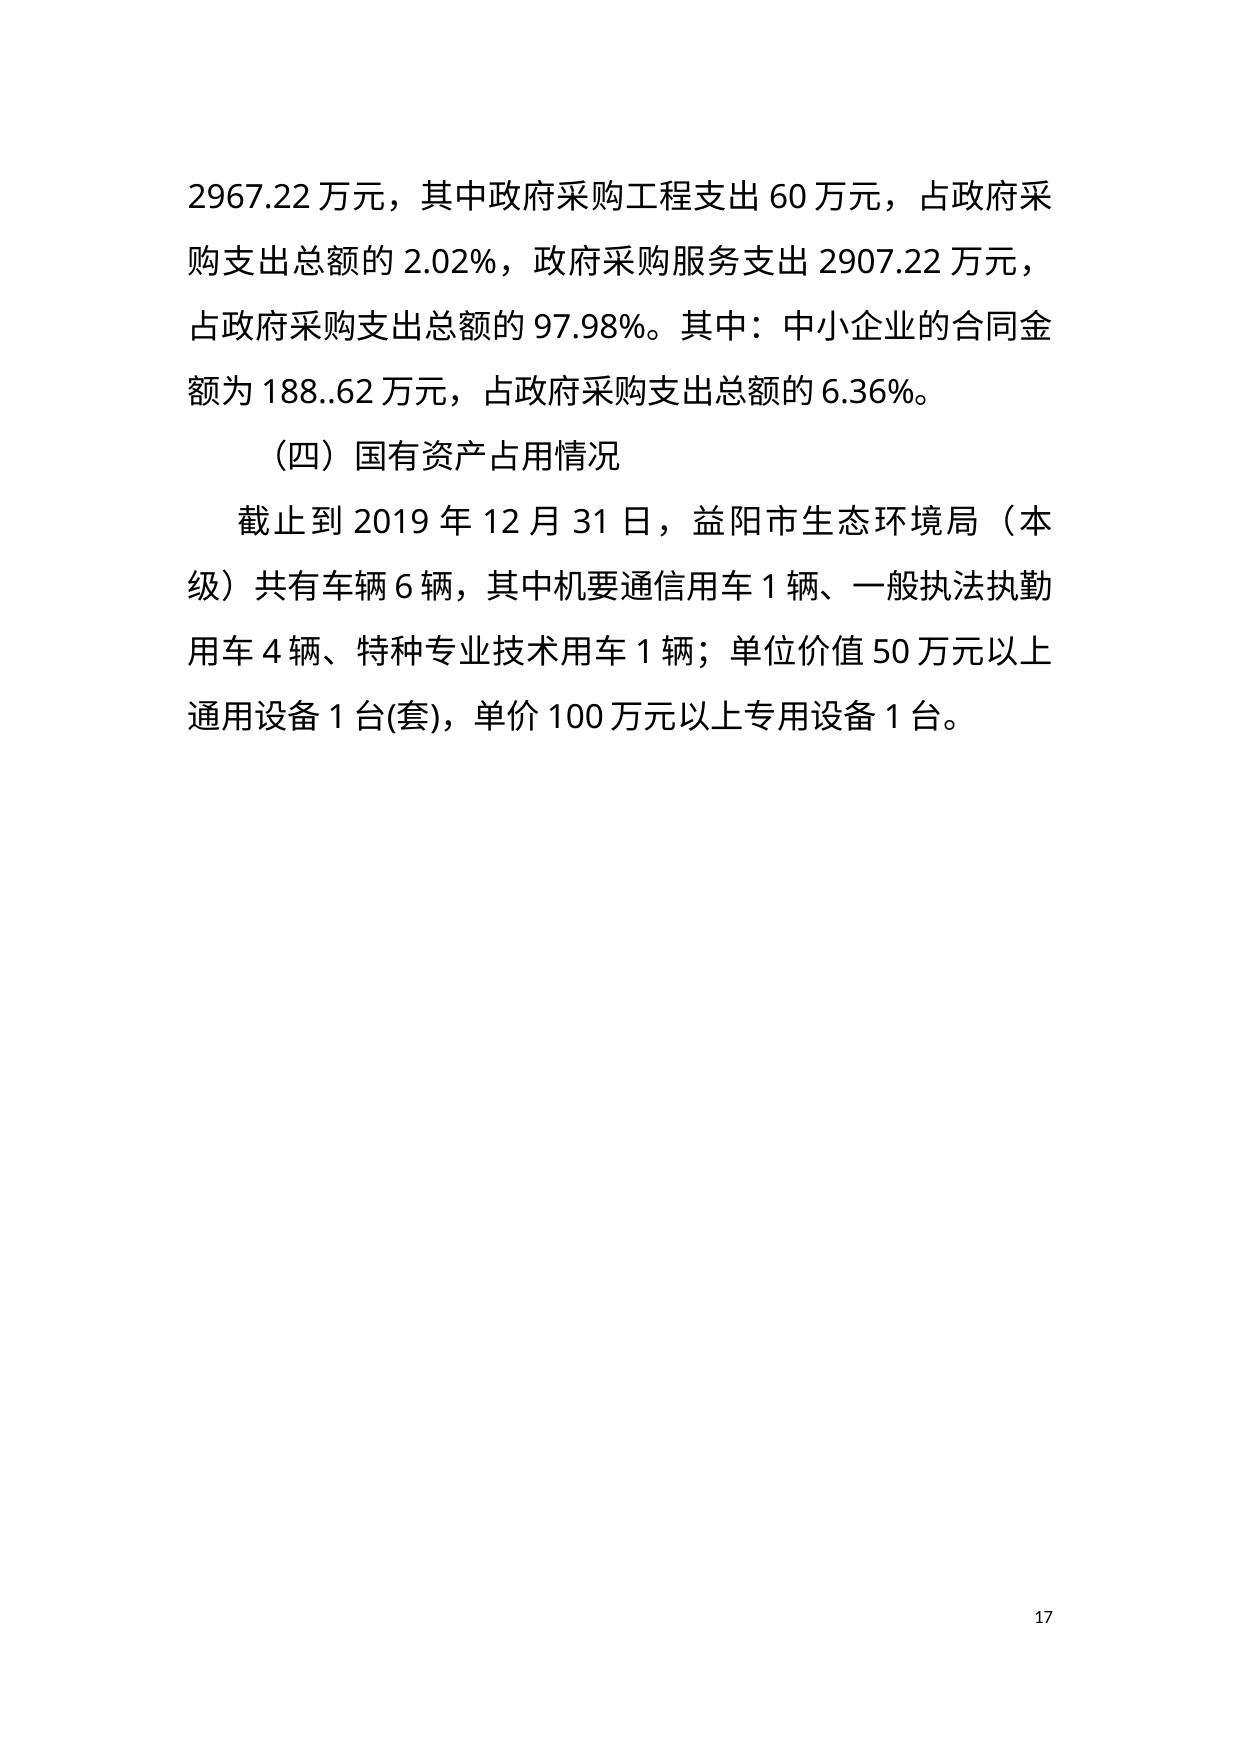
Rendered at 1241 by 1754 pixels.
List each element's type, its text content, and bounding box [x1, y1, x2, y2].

text （四）国有资产占用情况 [187, 422, 1053, 487]
text 截止到2019年12月31日，益阳市生态环境局（本级）共有车辆6辆，其中机要通信用车1辆、一般执法执勤用车4辆、特种专业技术用车1辆；单位价值50万元以上通用设备1台(套)，单价100万元以上专用设备1台。 [187, 487, 1053, 747]
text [187, 162, 1053, 422]
